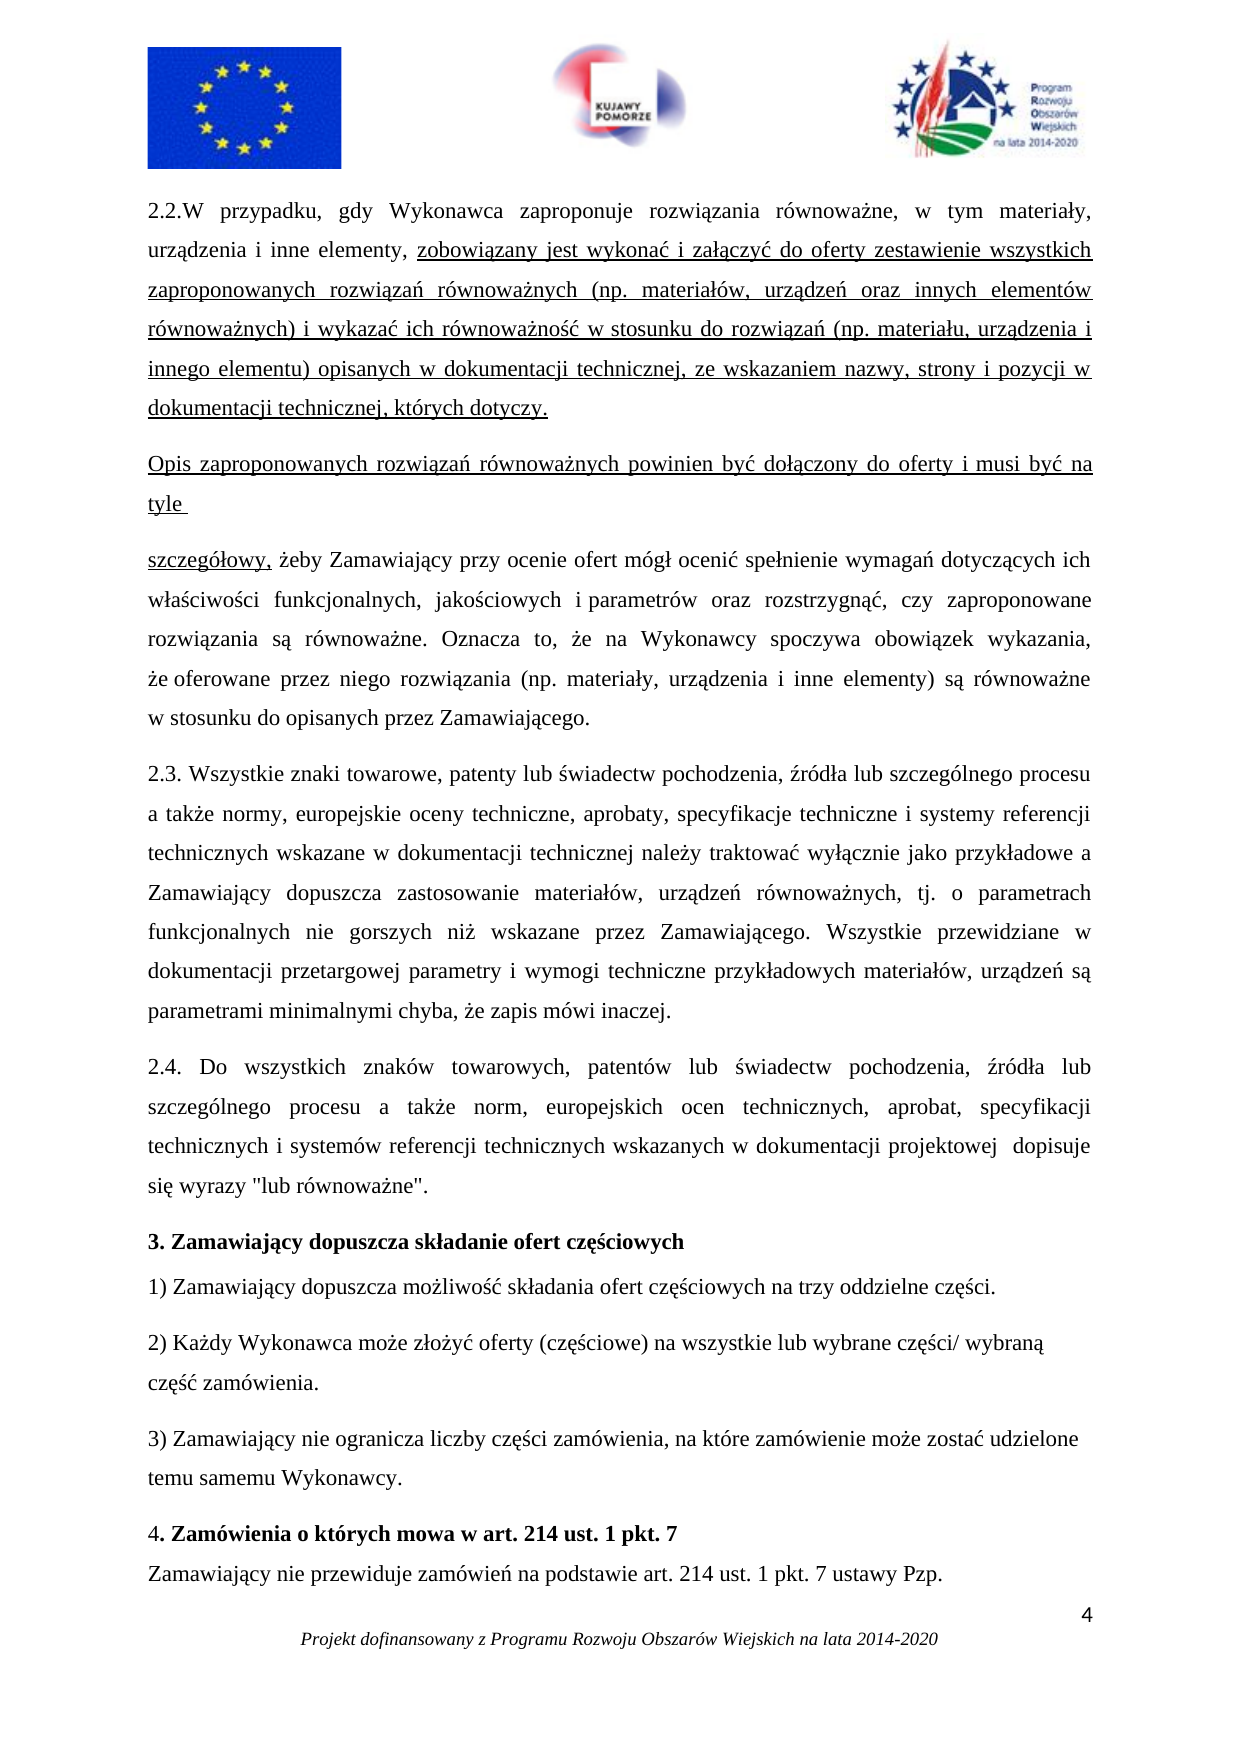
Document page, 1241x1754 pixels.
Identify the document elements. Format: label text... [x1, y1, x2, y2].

text 2.2.W przypadku, gdy Wykonawca zaproponuje rozwiązania równoważne, w tym materiały, urządzenia i inne elementy, zobowiązany jest wykonać i załączyć do oferty zestawienie wszystkich zaproponowanych rozwiązań równoważnych (np. materiałów, urządzeń oraz innych elementów równoważnych) i wykazać ich równoważność w stosunku do rozwiązań (np. materiału, urządzenia i innego elementu) opisanych w dokumentacji technicznej, ze wskazaniem nazwy, strony i pozycji w dokumentacji technicznej, których dotyczy. [148, 340, 1092, 378]
text 1) Zamawiający dopuszcza możliwość składania ofert częściowych na trzy oddzielne części. [148, 1273, 1092, 1299]
picture [530, 23, 710, 169]
picture [885, 33, 1093, 169]
text 2) Każdy Wykonawca może złożyć oferty (częściowe) na wszystkie lub wybrane części/ wybraną część zamówienia. [148, 1329, 1092, 1395]
text 3) Zamawiający nie ogranicza liczby części zamówienia, na które zamówienie może zostać udzielone temu samemu Wykonawcy. [148, 1425, 1092, 1491]
text 2.3. Wszystkie znaki towarowe, patenty lub świadectw pochodzenia, źródła lub szczególnego procesu a także normy, europejskie oceny techniczne, aprobaty, specyfikacje techniczne i systemy referencji technicznych wskazane w dokumentacji technicznej należy traktować wyłącznie jako przykładowe a Zamawiający dopuszcza zastosowanie materiałów, urządzeń równoważnych, tj. o parametrach funkcjonalnych nie gorszych niż wskazane przez Zamawiającego. Wszystkie przewidziane w dokumentacji przetargowej parametry i wymogi techniczne przykładowych materiałów, urządzeń są parametrami minimalnymi chyba, że zapis mówi inaczej. [148, 760, 1092, 1023]
text Opis zaproponowanych rozwiązań równoważnych powinien być dołączony do oferty i musi być na tyle [148, 451, 1092, 473]
text Opis zaproponowanych rozwiązań równoważnych powinien być dołączony do oferty i musi być na tyle [148, 475, 1092, 516]
text szczegółowy, żeby Zamawiający przy ocenie ofert mógł ocenić spełnienie wymagań dotyczących ich właściwości funkcjonalnych, jakościowych i parametrów oraz rozstrzygnąć, czy zaproponowane rozwiązania są równoważne. Oznacza to, że na Wykonawcy spoczywa obowiązek wykazania, że oferowane przez niego rozwiązania (np. materiały, urządzenia i inne elementy) są równoważne w stosunku do opisanych przez Zamawiającego. [148, 546, 1092, 730]
text 2.2.W przypadku, gdy Wykonawca zaproponuje rozwiązania równoważne, w tym materiały, urządzenia i inne elementy, zobowiązany jest wykonać i załączyć do oferty zestawienie wszystkich zaproponowanych rozwiązań równoważnych (np. materiałów, urządzeń oraz innych elementów równoważnych) i wykazać ich równoważność w stosunku do rozwiązań (np. materiału, urządzenia i innego elementu) opisanych w dokumentacji technicznej, ze wskazaniem nazwy, strony i pozycji w dokumentacji technicznej, których dotyczy. [148, 197, 1092, 299]
text 2.2.W przypadku, gdy Wykonawca zaproponuje rozwiązania równoważne, w tym materiały, urządzenia i inne elementy, zobowiązany jest wykonać i załączyć do oferty zestawienie wszystkich zaproponowanych rozwiązań równoważnych (np. materiałów, urządzeń oraz innych elementów równoważnych) i wykazać ich równoważność w stosunku do rozwiązań (np. materiału, urządzenia i innego elementu) opisanych w dokumentacji technicznej, ze wskazaniem nazwy, strony i pozycji w dokumentacji technicznej, których dotyczy. [148, 379, 1092, 421]
picture [147, 47, 342, 169]
text 3. Zamawiający dopuszcza składanie ofert częściowych [148, 1228, 1092, 1254]
text 2.2.W przypadku, gdy Wykonawca zaproponuje rozwiązania równoważne, w tym materiały, urządzenia i inne elementy, zobowiązany jest wykonać i załączyć do oferty zestawienie wszystkich zaproponowanych rozwiązań równoważnych (np. materiałów, urządzeń oraz innych elementów równoważnych) i wykazać ich równoważność w stosunku do rozwiązań (np. materiału, urządzenia i innego elementu) opisanych w dokumentacji technicznej, ze wskazaniem nazwy, strony i pozycji w dokumentacji technicznej, których dotyczy. [148, 300, 1092, 338]
text Zamawiający nie przewiduje zamówień na podstawie art. 214 ust. 1 pkt. 7 ustawy Pzp. [148, 1560, 1092, 1586]
text 4. Zamówienia o których mowa w art. 214 ust. 1 pkt. 7 [148, 1520, 1092, 1547]
text 2.4. Do wszystkich znaków towarowych, patentów lub świadectw pochodzenia, źródła lub szczególnego procesu a także norm, europejskich ocen technicznych, aprobat, specyfikacji technicznych i systemów referencji technicznych wskazanych w dokumentacji projektowej dopisuje się wyrazy "lub równoważne". [148, 1053, 1092, 1198]
